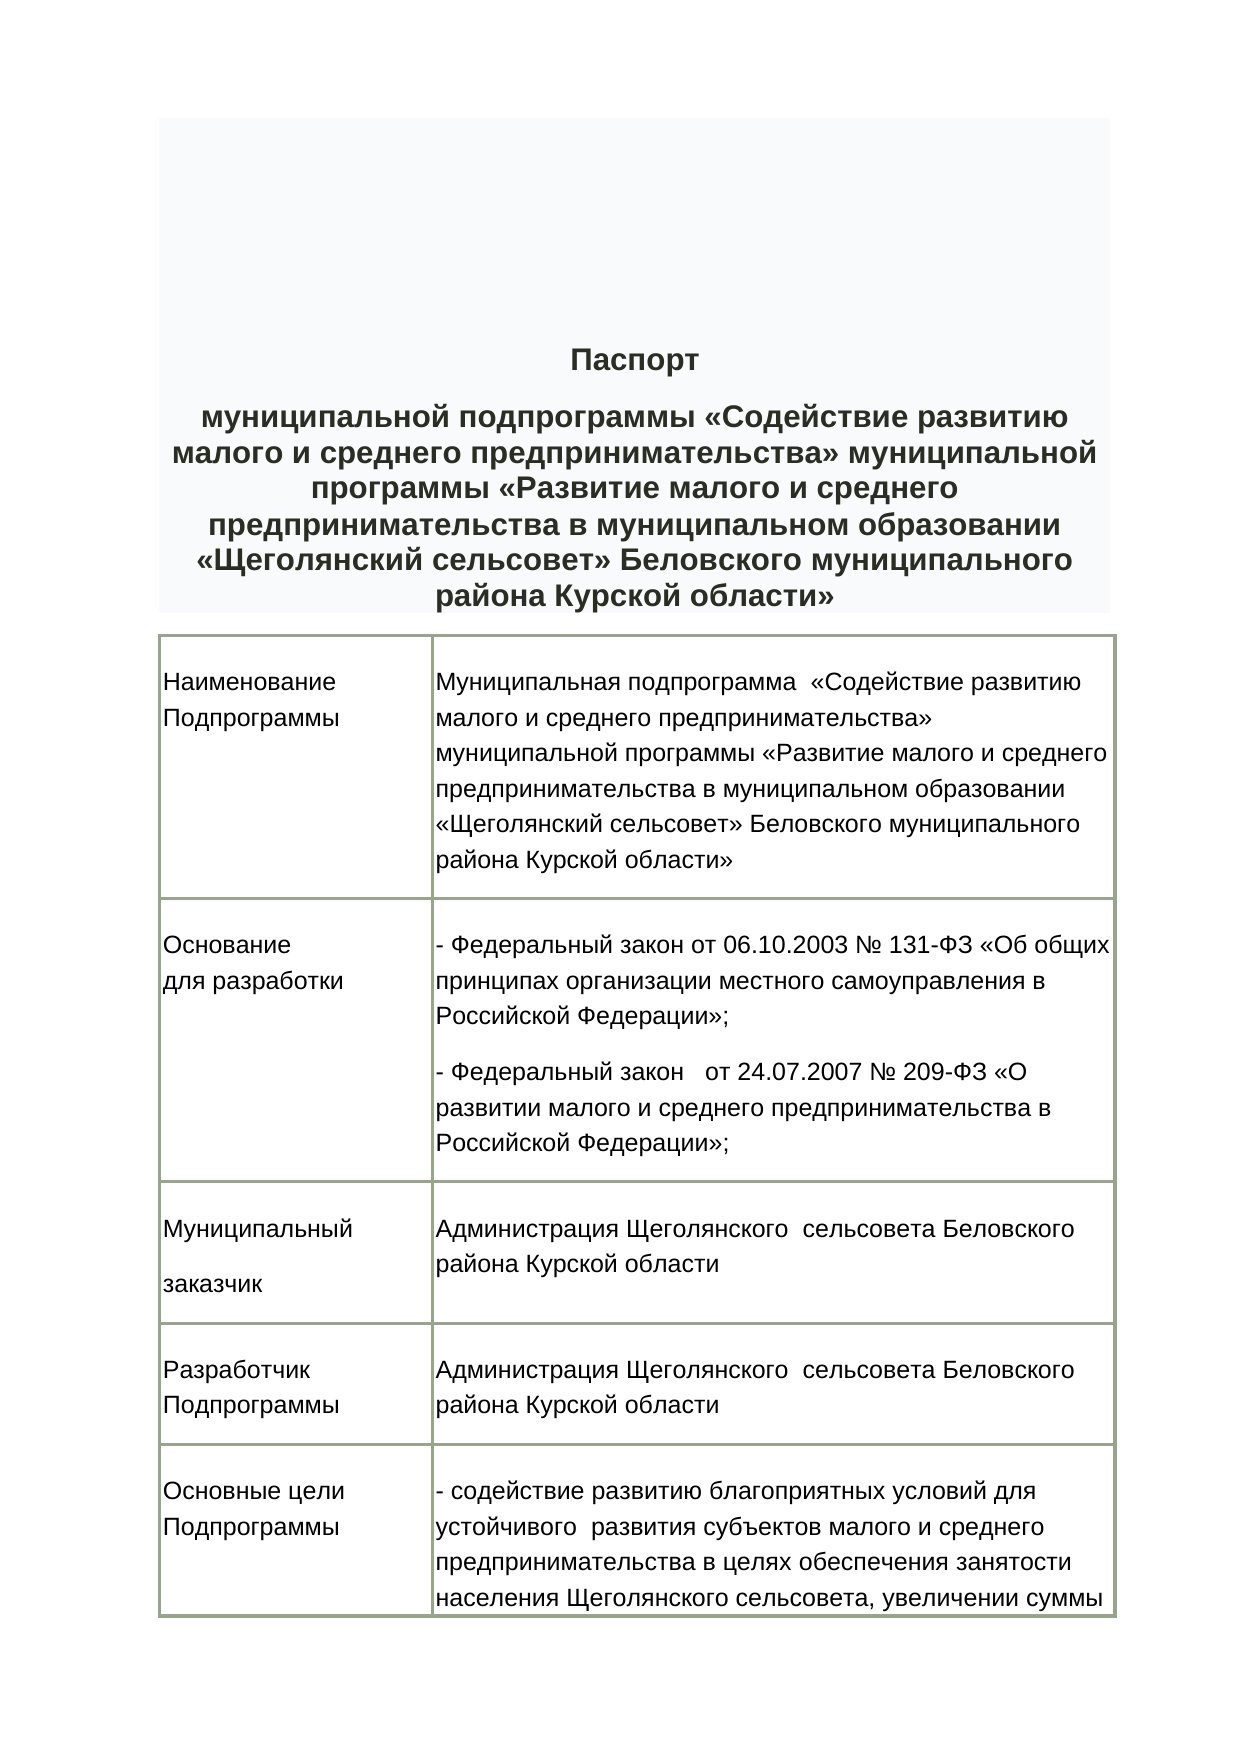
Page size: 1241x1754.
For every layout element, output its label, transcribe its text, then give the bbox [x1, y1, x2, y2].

text Паспорт [159, 341, 1110, 377]
table_cell Основание для разработки [161, 900, 431, 1180]
table_cell Муниципальный заказчик [161, 1183, 431, 1322]
table_cell Администрация Щеголянского сельсовета Беловского района Курской области [434, 1325, 1113, 1443]
table_cell - Федеральный закон от 06.10.2003 № 131-ФЗ «Об общих принципах организации местного самоуправления в Российской Федерации»; - Федеральный закон от 24.07.2007 № 209-ФЗ «О развитии малого и среднего предпринимательства в Российской Федерации»; [434, 900, 1113, 1180]
text муниципальной подпрограммы «Содействие развитию малого и среднего предпринимательства» муниципальной программы «Развитие малого и среднего предпринимательства в муниципальном образовании «Щеголянский сельсовет» Беловского муниципального района Курской области» [159, 398, 1110, 613]
table_header Муниципальная подпрограмма «Содействие развитию малого и среднего предпринимательства» муниципальной программы «Развитие малого и среднего предпринимательства в муниципальном образовании «Щеголянский сельсовет» Беловского муниципального района Курской области» [434, 637, 1113, 897]
table_header Наименование Подпрограммы [161, 637, 431, 897]
table_cell Администрация Щеголянского сельсовета Беловского района Курской области [434, 1183, 1113, 1322]
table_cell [434, 1446, 1113, 1614]
table_cell Разработчик Подпрограммы [161, 1325, 431, 1443]
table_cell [161, 1446, 431, 1614]
